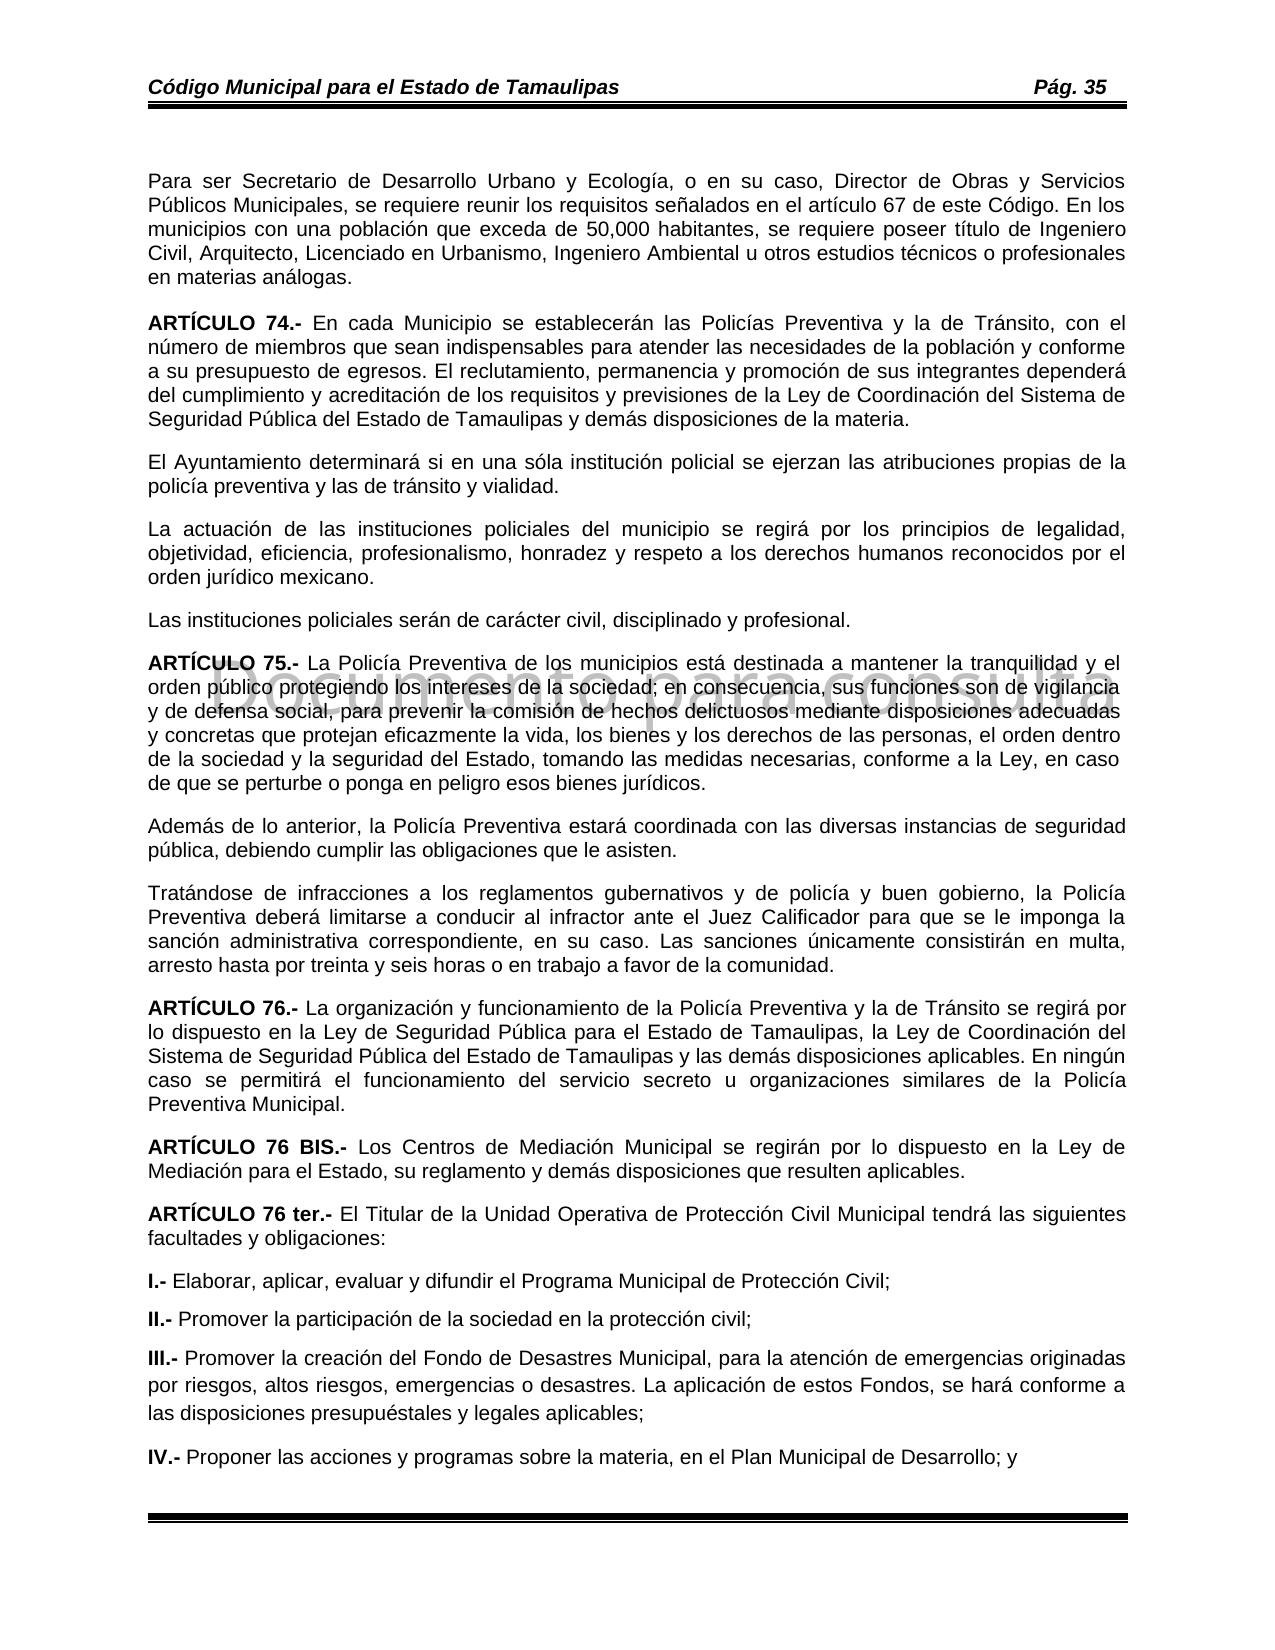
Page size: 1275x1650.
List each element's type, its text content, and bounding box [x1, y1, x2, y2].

text Para ser Secretario de Desarrollo Urbano y Ecología, o en su caso, Director de Obras y Servicios Públicos Municipales, se requiere reunir los requisitos señalados en el artículo 67 de este Código. En los municipios con una población que exceda de 50,000 habitantes, se requiere poseer título de Ingeniero Civil, Arquitecto, Licenciado en Urbanismo, Ingeniero Ambiental u otros estudios técnicos o profesionales en materias análogas. [148, 169, 1127, 289]
text ARTÍCULO 75.- La Policía Preventiva de los municipios está destinada a mantener la tranquilidad y el orden público protegiendo los intereses de la sociedad; en consecuencia, sus funciones son de vigilancia y de defensa social, para prevenir la comisión de hechos delictuosos mediante disposiciones adecuadas y concretas que protejan eficazmente la vida, los bienes y los derechos de las personas, el orden dentro de la sociedad y la seguridad del Estado, tomando las medidas necesarias, conforme a la Ley, en caso de que se perturbe o ponga en peligro esos bienes jurídicos. [148, 651, 1122, 794]
text IV.- Proponer las acciones y programas sobre la materia, en el Plan Municipal de Desarrollo; y [148, 1444, 1127, 1468]
text Además de lo anterior, la Policía Preventiva estará coordinada con las diversas instancias de seguridad pública, debiendo cumplir las obligaciones que le asisten. [148, 814, 1127, 862]
text ARTÍCULO 74.- En cada Municipio se establecerán las Policías Preventiva y la de Tránsito, con el número de miembros que sean indispensables para atender las necesidades de la población y conforme a su presupuesto de egresos. El reclutamiento, permanencia y promoción de sus integrantes dependerá del cumplimiento y acreditación de los requisitos y previsiones de la Ley de Coordinación del Sistema de Seguridad Pública del Estado de Tamaulipas y demás disposiciones de la materia. [148, 311, 1127, 430]
text Tratándose de infracciones a los reglamentos gubernativos y de policía y buen gobierno, la Policía Preventiva deberá limitarse a conducir al infractor ante el Juez Calificador para que se le imponga la sanción administrativa correspondiente, en su caso. Las sanciones únicamente consistirán en multa, arresto hasta por treinta y seis horas o en trabajo a favor de la comunidad. [148, 881, 1127, 977]
text La actuación de las instituciones policiales del municipio se regirá por los principios de legalidad, objetividad, eficiencia, profesionalismo, honradez y respeto a los derechos humanos reconocidos por el orden jurídico mexicano. [148, 517, 1127, 588]
text I.- Elaborar, aplicar, evaluar y difundir el Programa Municipal de Protección Civil; [148, 1269, 1127, 1293]
text II.- Promover la participación de la sociedad en la protección civil; [148, 1307, 1127, 1331]
text ARTÍCULO 76.- La organización y funcionamiento de la Policía Preventiva y la de Tránsito se regirá por lo dispuesto en la Ley de Seguridad Pública para el Estado de Tamaulipas, la Ley de Coordinación del Sistema de Seguridad Pública del Estado de Tamaulipas y las demás disposiciones aplicables. En ningún caso se permitirá el funcionamiento del servicio secreto u organizaciones similares de la Policía Preventiva Municipal. [148, 996, 1127, 1116]
text El Ayuntamiento determinará si en una sóla institución policial se ejerzan las atribuciones propias de la policía preventiva y las de tránsito y vialidad. [148, 449, 1127, 497]
text III.- Promover la creación del Fondo de Desastres Municipal, para la atención de emergencias originadas por riesgos, altos riesgos, emergencias o desastres. La aplicación de estos Fondos, se hará conforme a las disposiciones presupuéstales y legales aplicables; [148, 1346, 1127, 1424]
text ARTÍCULO 76 BIS.- Los Centros de Mediación Municipal se regirán por lo dispuesto en la Ley de Mediación para el Estado, su reglamento y demás disposiciones que resulten aplicables. [148, 1135, 1127, 1183]
text Las instituciones policiales serán de carácter civil, disciplinado y profesional. [148, 608, 1127, 632]
text ARTÍCULO 76 ter.- El Titular de la Unidad Operativa de Protección Civil Municipal tendrá las siguientes facultades y obligaciones: [148, 1202, 1127, 1250]
